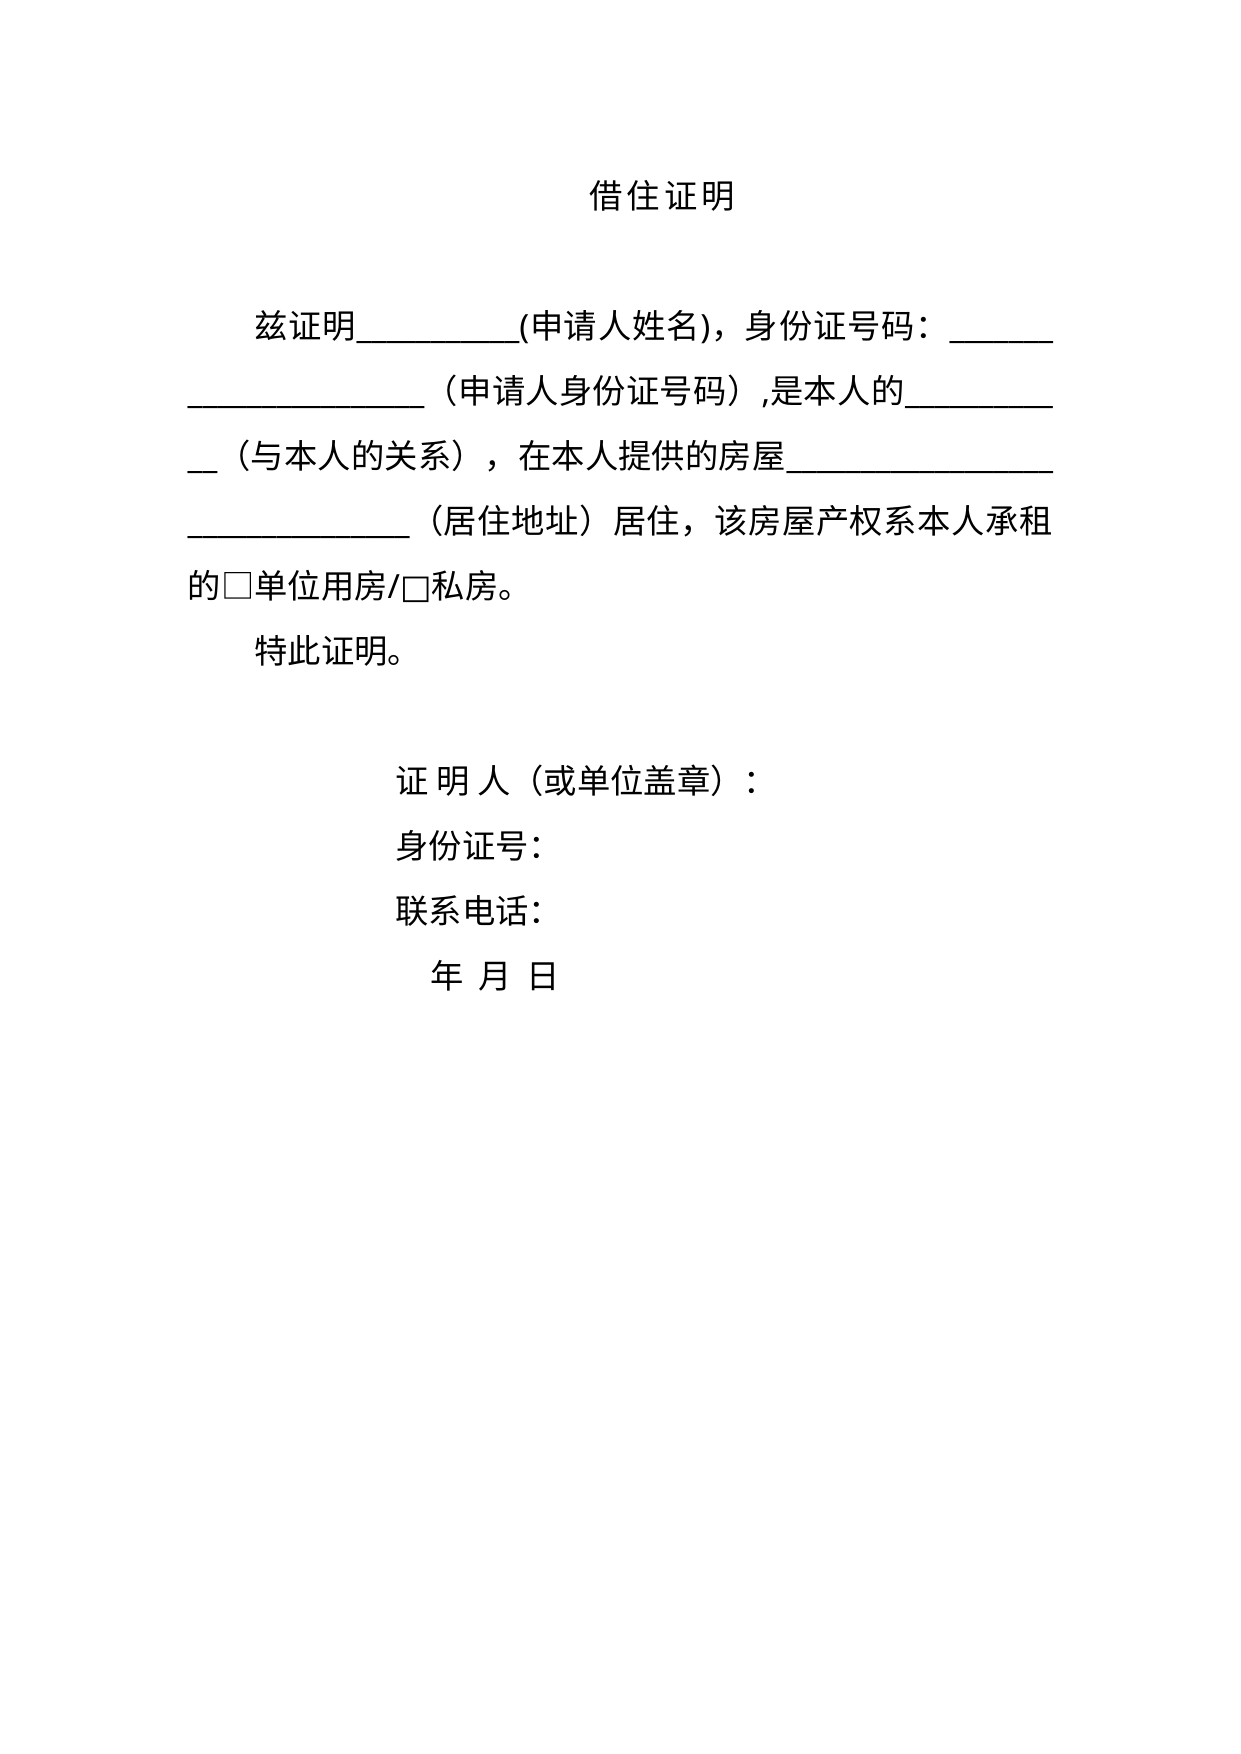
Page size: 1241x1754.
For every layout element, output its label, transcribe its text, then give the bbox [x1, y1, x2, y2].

text 兹证明___________(申请人姓名)，身份证号码：_______________________（申请人身份证号码）,是本人的____________（与本人的关系），在本人提供的房屋_________________________________（居住地址）居住，该房屋产权系本人承租的□单位用房/□私房。 [187, 292, 1053, 617]
text 联系电话： [187, 877, 1053, 942]
text 证 明 人（或单位盖章）： [187, 747, 1053, 812]
text 年 月 日 [187, 942, 1053, 1007]
text 特此证明。 [187, 617, 1053, 682]
text 身份证号： [187, 812, 1053, 877]
text 借住证明 [187, 162, 1053, 227]
